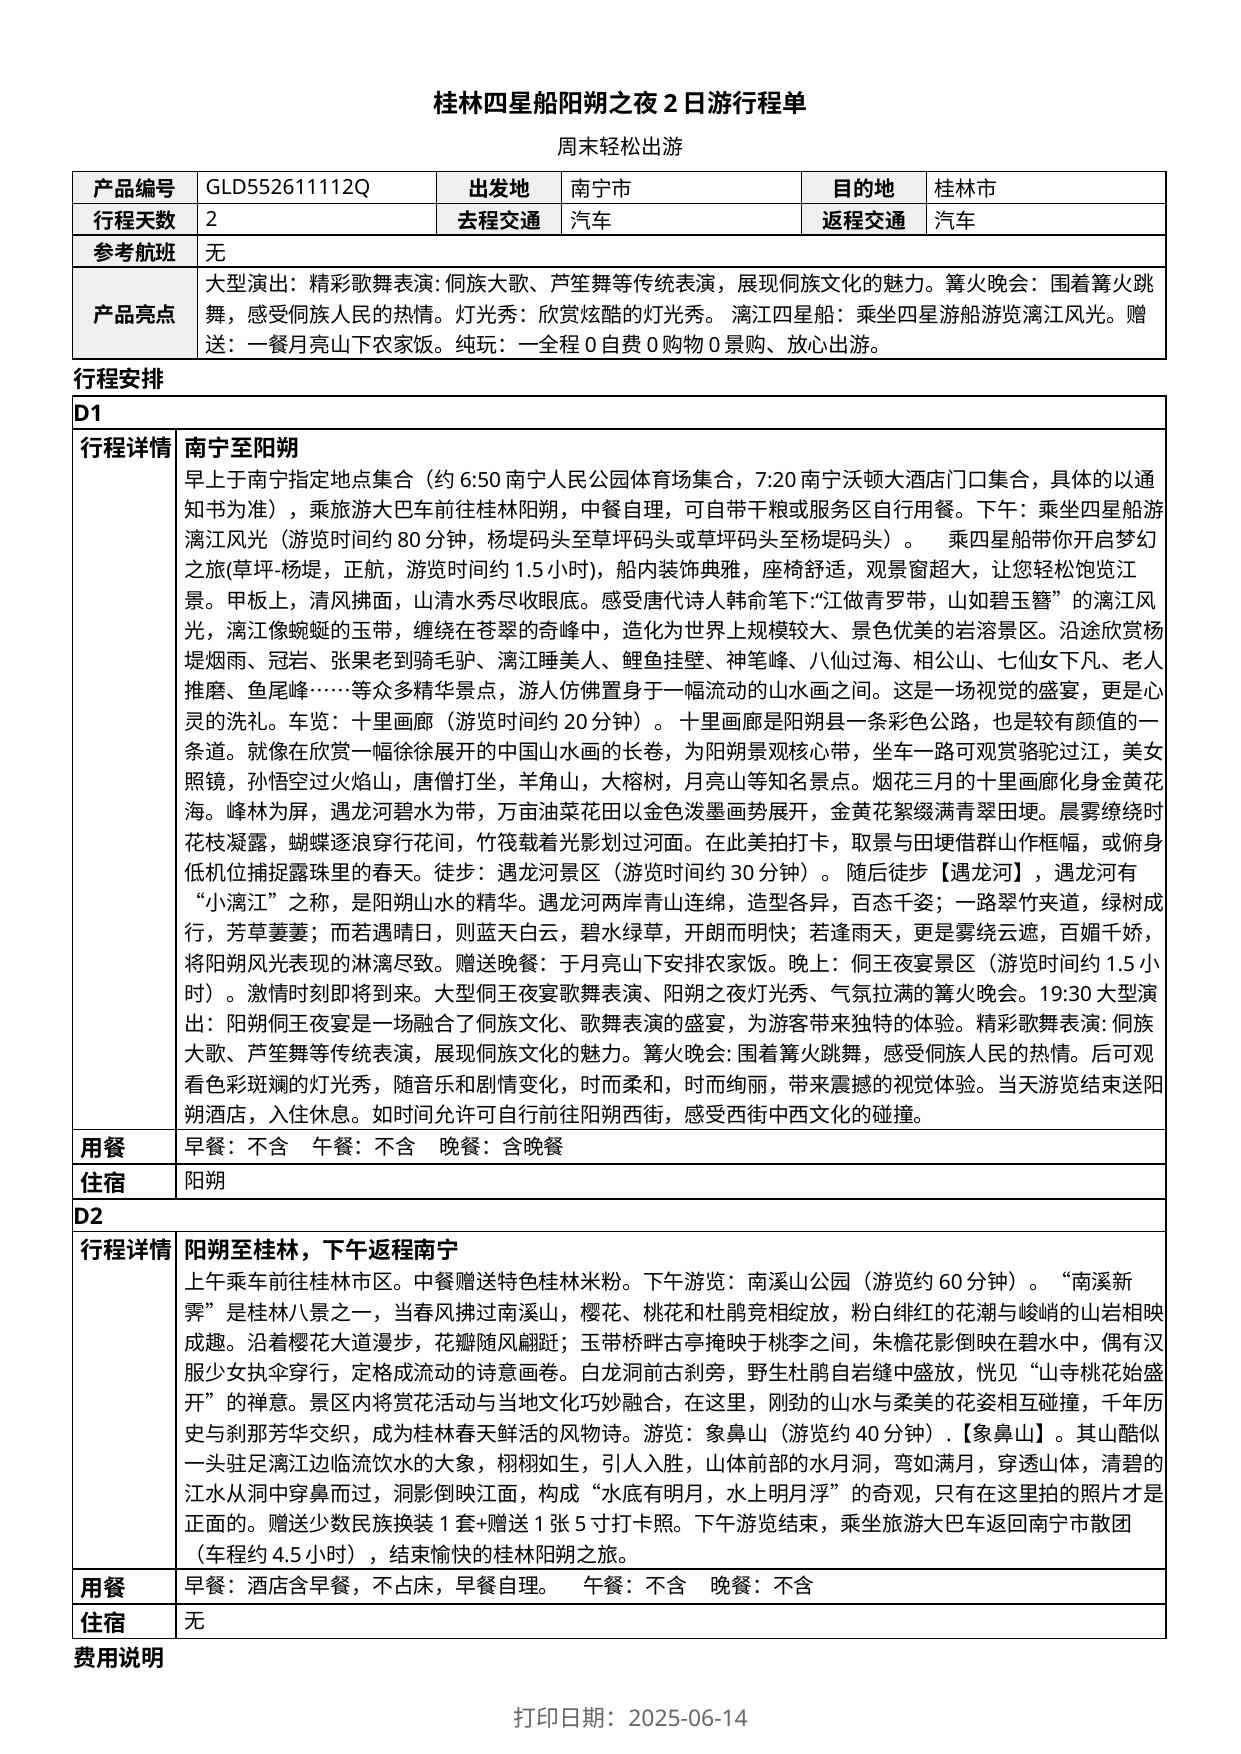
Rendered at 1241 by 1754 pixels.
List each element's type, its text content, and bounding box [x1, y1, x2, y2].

table_header 目的地 [802, 172, 926, 202]
table_cell D2 [73, 1200, 1165, 1231]
text 桂林四星船阳朔之夜2日游行程单 [73, 83, 1167, 119]
text 周末轻松出游 [73, 130, 1167, 160]
table_cell 去程交通 [437, 204, 561, 234]
table_cell 住宿 [73, 1165, 175, 1198]
table_header GLD552611112Q [198, 172, 436, 202]
table_header 出发地 [437, 172, 561, 202]
table_cell 无 [177, 1605, 1165, 1638]
table_cell 无 [198, 236, 1165, 266]
table_cell 参考航班 [73, 236, 197, 266]
table_cell 阳朔至桂林，下午返程南宁 上午乘车前往桂林市区。 [177, 1232, 1165, 1568]
table_cell 用餐 [73, 1130, 175, 1163]
text 费用说明 [73, 1640, 1167, 1673]
table_cell 产品亮点 [73, 268, 197, 358]
table_cell 南宁至阳朔 早上于南宁指定地点集合（约6:50南宁人民公园体育场集合，7:20南宁沃顿大酒店门口集合，具体的以通知书为准），乘旅游大巴车前往桂林阳朔，中餐自理，可自带干粮或服务区自行用餐。 [177, 430, 1165, 1128]
table_header 产品编号 [73, 172, 197, 202]
table_cell 行程详情 [73, 1232, 175, 1568]
table_cell 行程详情 [73, 430, 175, 1128]
table_header 南宁市 [562, 172, 801, 202]
table_cell 阳朔 [177, 1165, 1165, 1198]
table_cell 早餐：酒店含早餐，不占床，早餐自理。 午餐：不含 晚餐：不含 [177, 1570, 1165, 1603]
table_cell 大型演出：精彩歌舞表演: 侗族大歌、芦笙舞等传统表演，展现侗族文化的魅力。 [198, 268, 1165, 358]
table_cell 汽车 [927, 204, 1165, 234]
table_cell 行程天数 [73, 204, 197, 234]
table_cell 返程交通 [802, 204, 926, 234]
table_cell 汽车 [562, 204, 801, 234]
table_header 桂林市 [927, 172, 1165, 202]
table_cell 住宿 [73, 1605, 175, 1638]
table_cell 2 [198, 204, 436, 234]
table_cell 用餐 [73, 1570, 175, 1603]
table_cell 早餐：不含 午餐：不含 晚餐：含晚餐 [177, 1130, 1165, 1163]
table_header D1 [73, 397, 1165, 428]
text 行程安排 [73, 361, 1167, 394]
